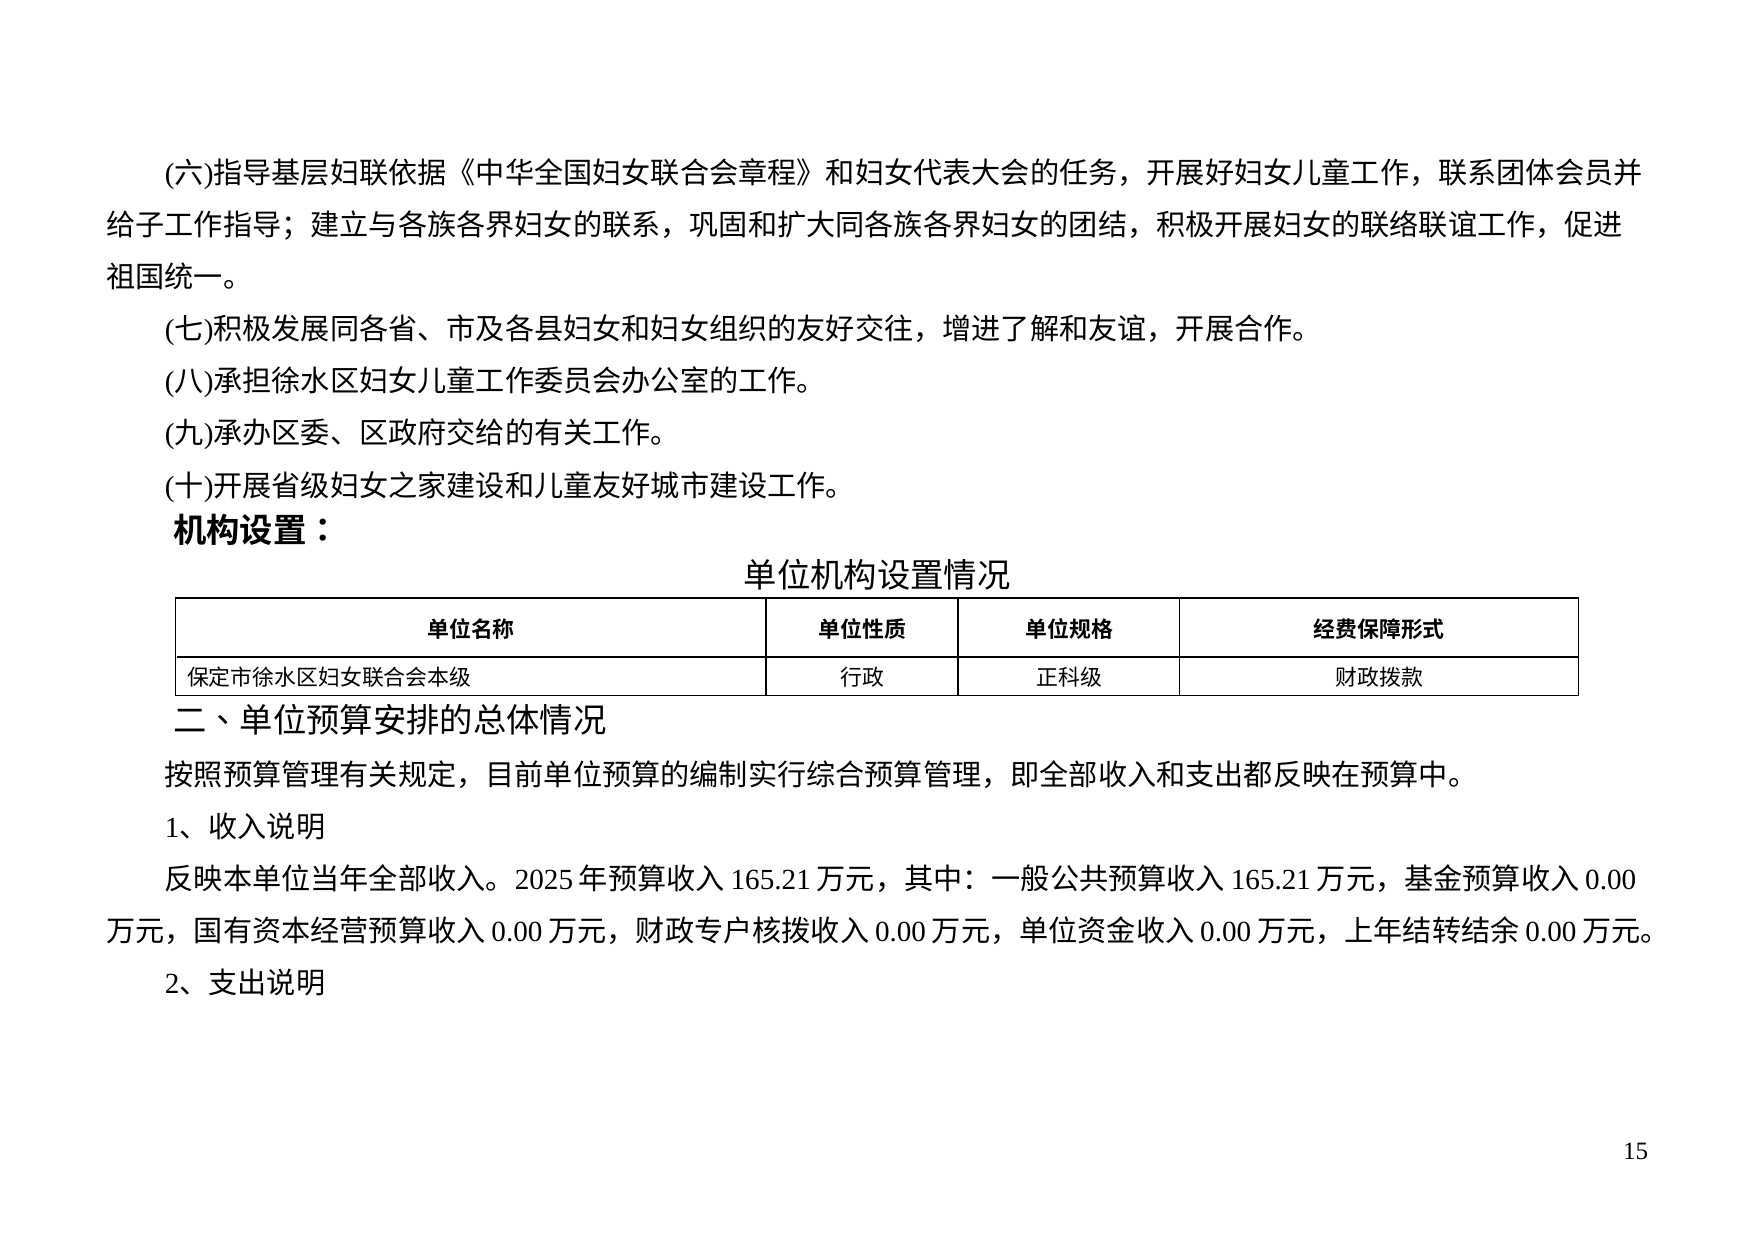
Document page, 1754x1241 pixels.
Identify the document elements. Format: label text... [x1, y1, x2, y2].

text 2、支出说明 [106, 952, 1648, 1004]
table_header 经费保障形式 [1180, 599, 1578, 656]
text 二、单位预算安排的总体情况 [106, 697, 1648, 743]
table_cell 正科级 [959, 658, 1179, 695]
table_cell 保定市徐水区妇女联合会本级 [176, 657, 765, 695]
text 按照预算管理有关规定，目前单位预算的编制实行综合预算管理，即全部收入和支出都反映在预算中。 [106, 744, 1648, 796]
text 反映本单位当年全部收入。2025年预算收入165.21万元，其中：一般公共预算收入165.21万元，基金预算收入0.00万元，国有资本经营预算收入0.00万元，财政专户核拨收入0.00万元，单位资金收入0.00万元，上年结转结余0.00万元。 [106, 848, 1648, 952]
text 机构设置： [106, 506, 1648, 552]
text (六)指导基层妇联依据《中华全国妇女联合会章程》和妇女代表大会的任务，开展好妇女儿童工作，联系团体会员并给子工作指导；建立与各族各界妇女的联系，巩固和扩大同各族各界妇女的团结，积极开展妇女的联络联谊工作，促进祖国统一。 [106, 142, 1648, 298]
table_header 单位名称 [176, 599, 765, 656]
text (九)承办区委、区政府交给的有关工作。 [106, 402, 1648, 454]
text 单位机构设置情况 [106, 552, 1648, 597]
table_header 单位性质 [767, 599, 957, 656]
text (七)积极发展同各省、市及各县妇女和妇女组织的友好交往，增进了解和友谊，开展合作。 [106, 298, 1648, 350]
table_header 单位规格 [959, 599, 1179, 656]
table_cell 财政拨款 [1180, 658, 1578, 695]
text (十)开展省级妇女之家建设和儿童友好城市建设工作。 [106, 454, 1648, 506]
table_cell 行政 [767, 658, 957, 695]
text (八)承担徐水区妇女儿童工作委员会办公室的工作。 [106, 350, 1648, 402]
text 1、收入说明 [106, 796, 1648, 848]
